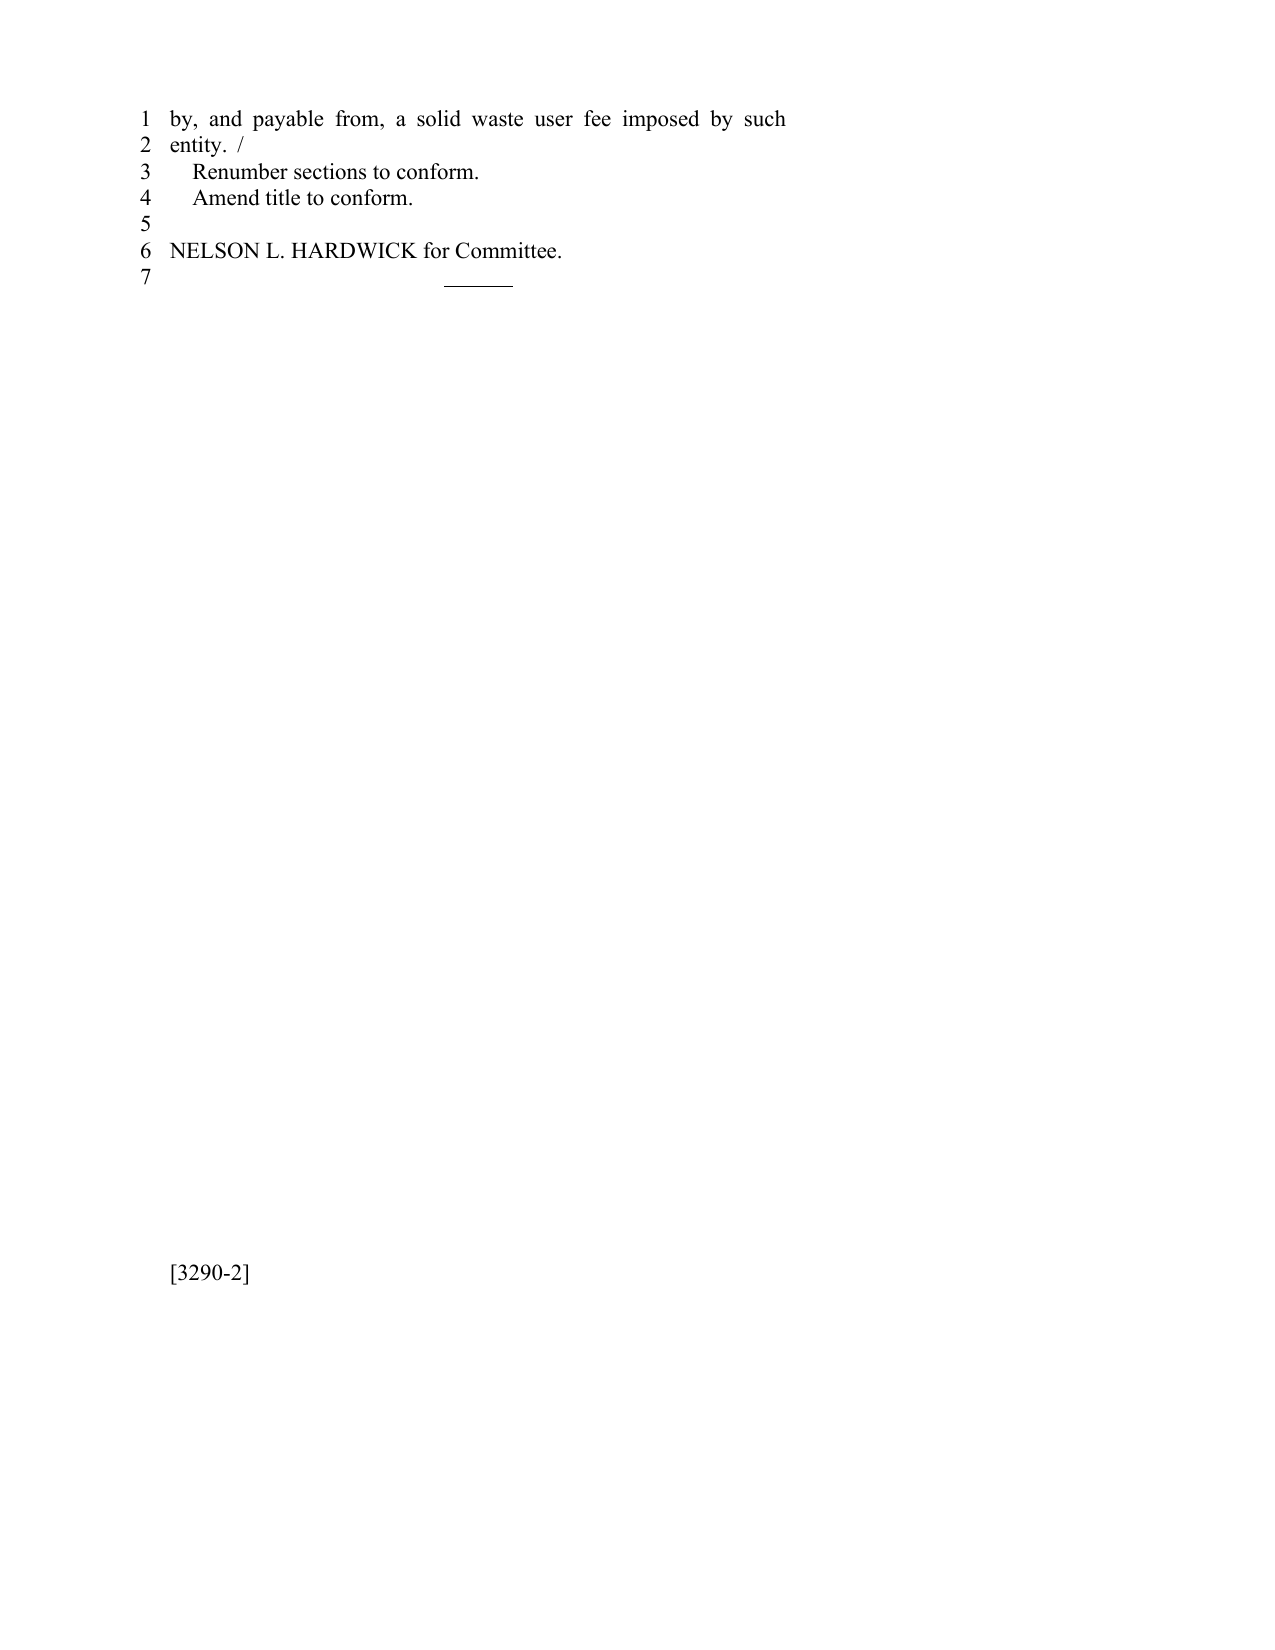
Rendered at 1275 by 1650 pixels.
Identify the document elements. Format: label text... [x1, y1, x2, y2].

text Amend title to conform. [169, 184, 787, 210]
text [169, 105, 787, 158]
text NELSON L. HARDWICK for Committee. [169, 237, 787, 263]
text Renumber sections to conform. [169, 158, 787, 184]
